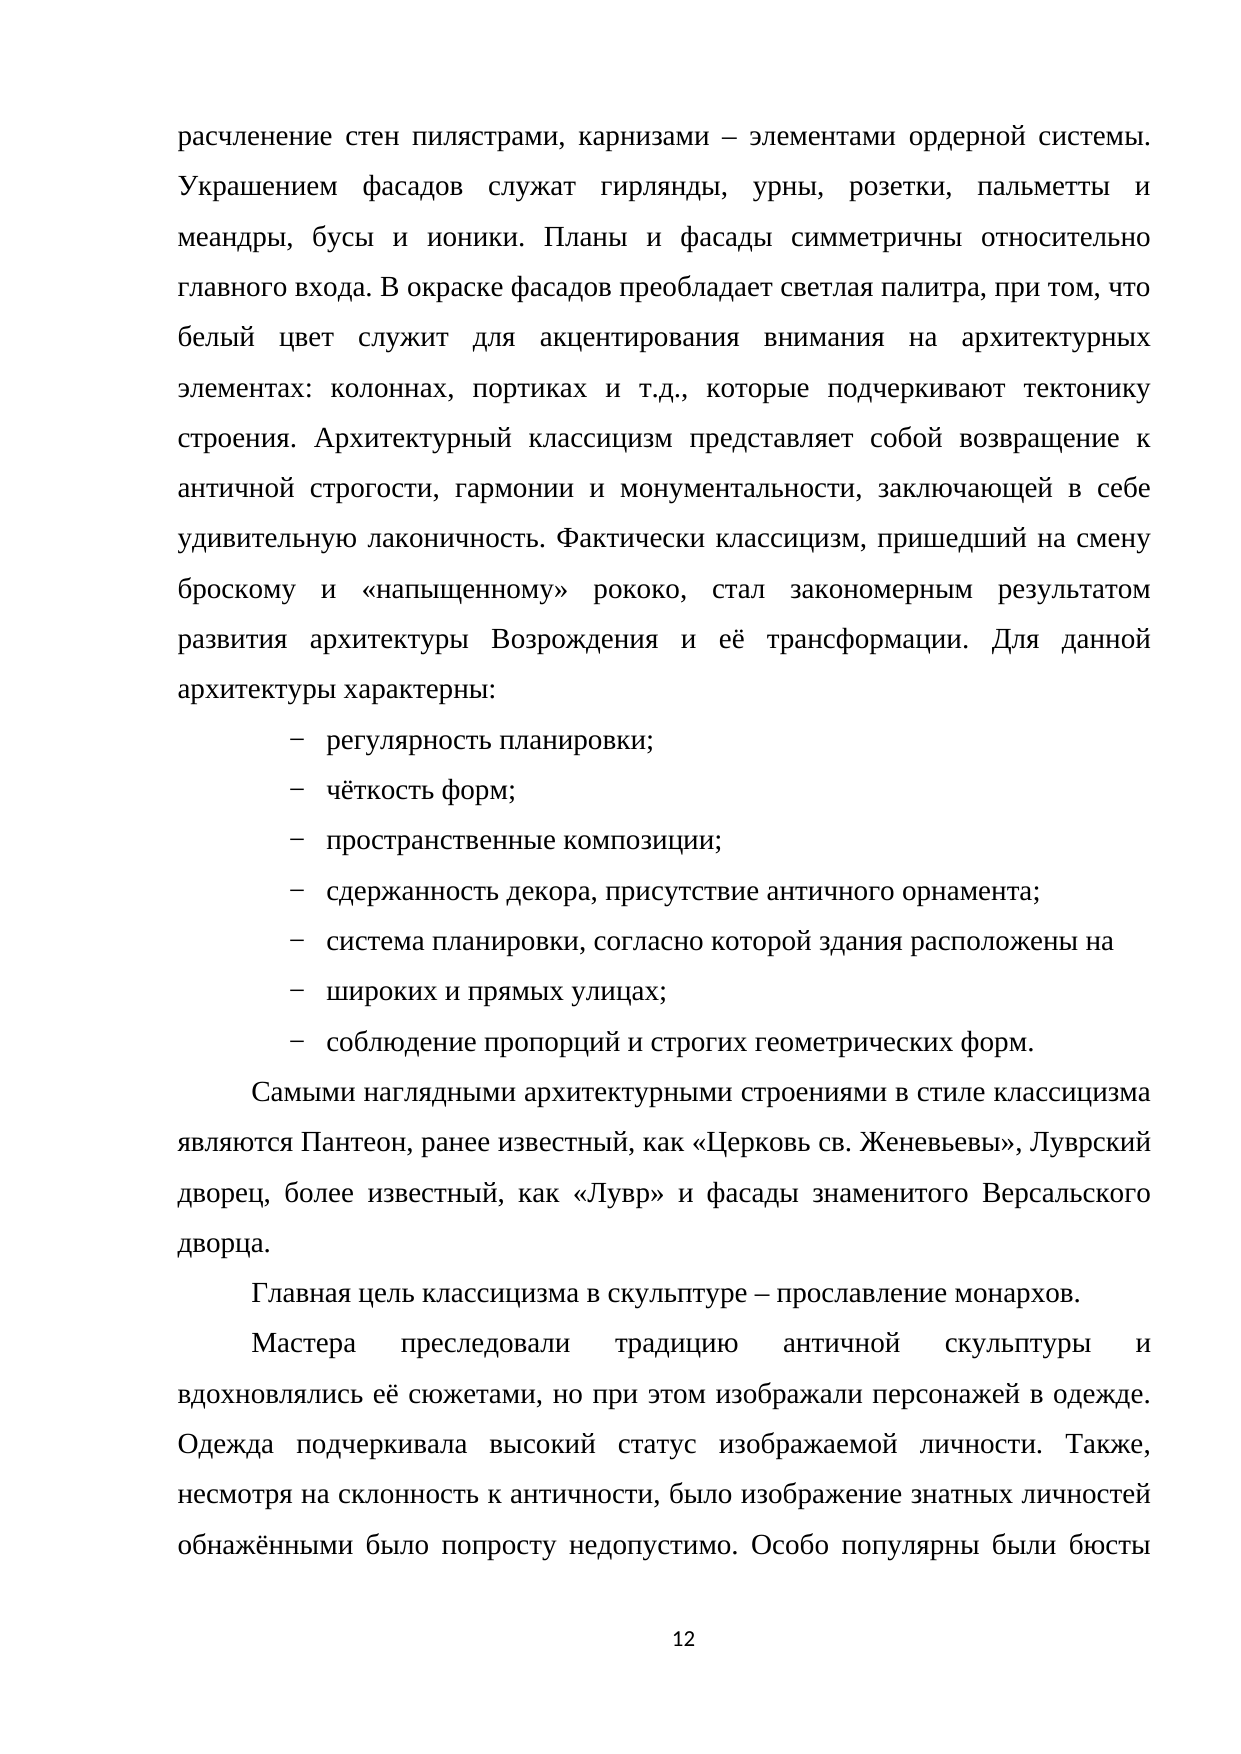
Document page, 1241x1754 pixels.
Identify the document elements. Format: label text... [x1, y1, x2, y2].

list регулярность планировки; [288, 722, 1152, 755]
list сдержанность декора, присутствие античного орнамента; [288, 873, 1152, 906]
list соблюдение пропорций и строгих геометрических форм. [288, 1024, 1152, 1057]
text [177, 1326, 1152, 1560]
list широких и прямых улицах; [288, 973, 1152, 1007]
list система планировки, согласно которой здания расположены на [288, 923, 1152, 957]
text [177, 118, 1152, 705]
text Главная цель классицизма в скульптуре – прославление монархов. [177, 1275, 1152, 1309]
list чёткость форм; [288, 772, 1152, 806]
list пространственные композиции; [288, 822, 1152, 856]
text Самыми наглядными архитектурными строениями в стиле классицизма являются Пантеон, ранее известный, как «Церковь св. Женевьевы», Луврский дворец, более известный, как «Лувр» и фасады знаменитого Версальского дворца. [177, 1074, 1152, 1258]
